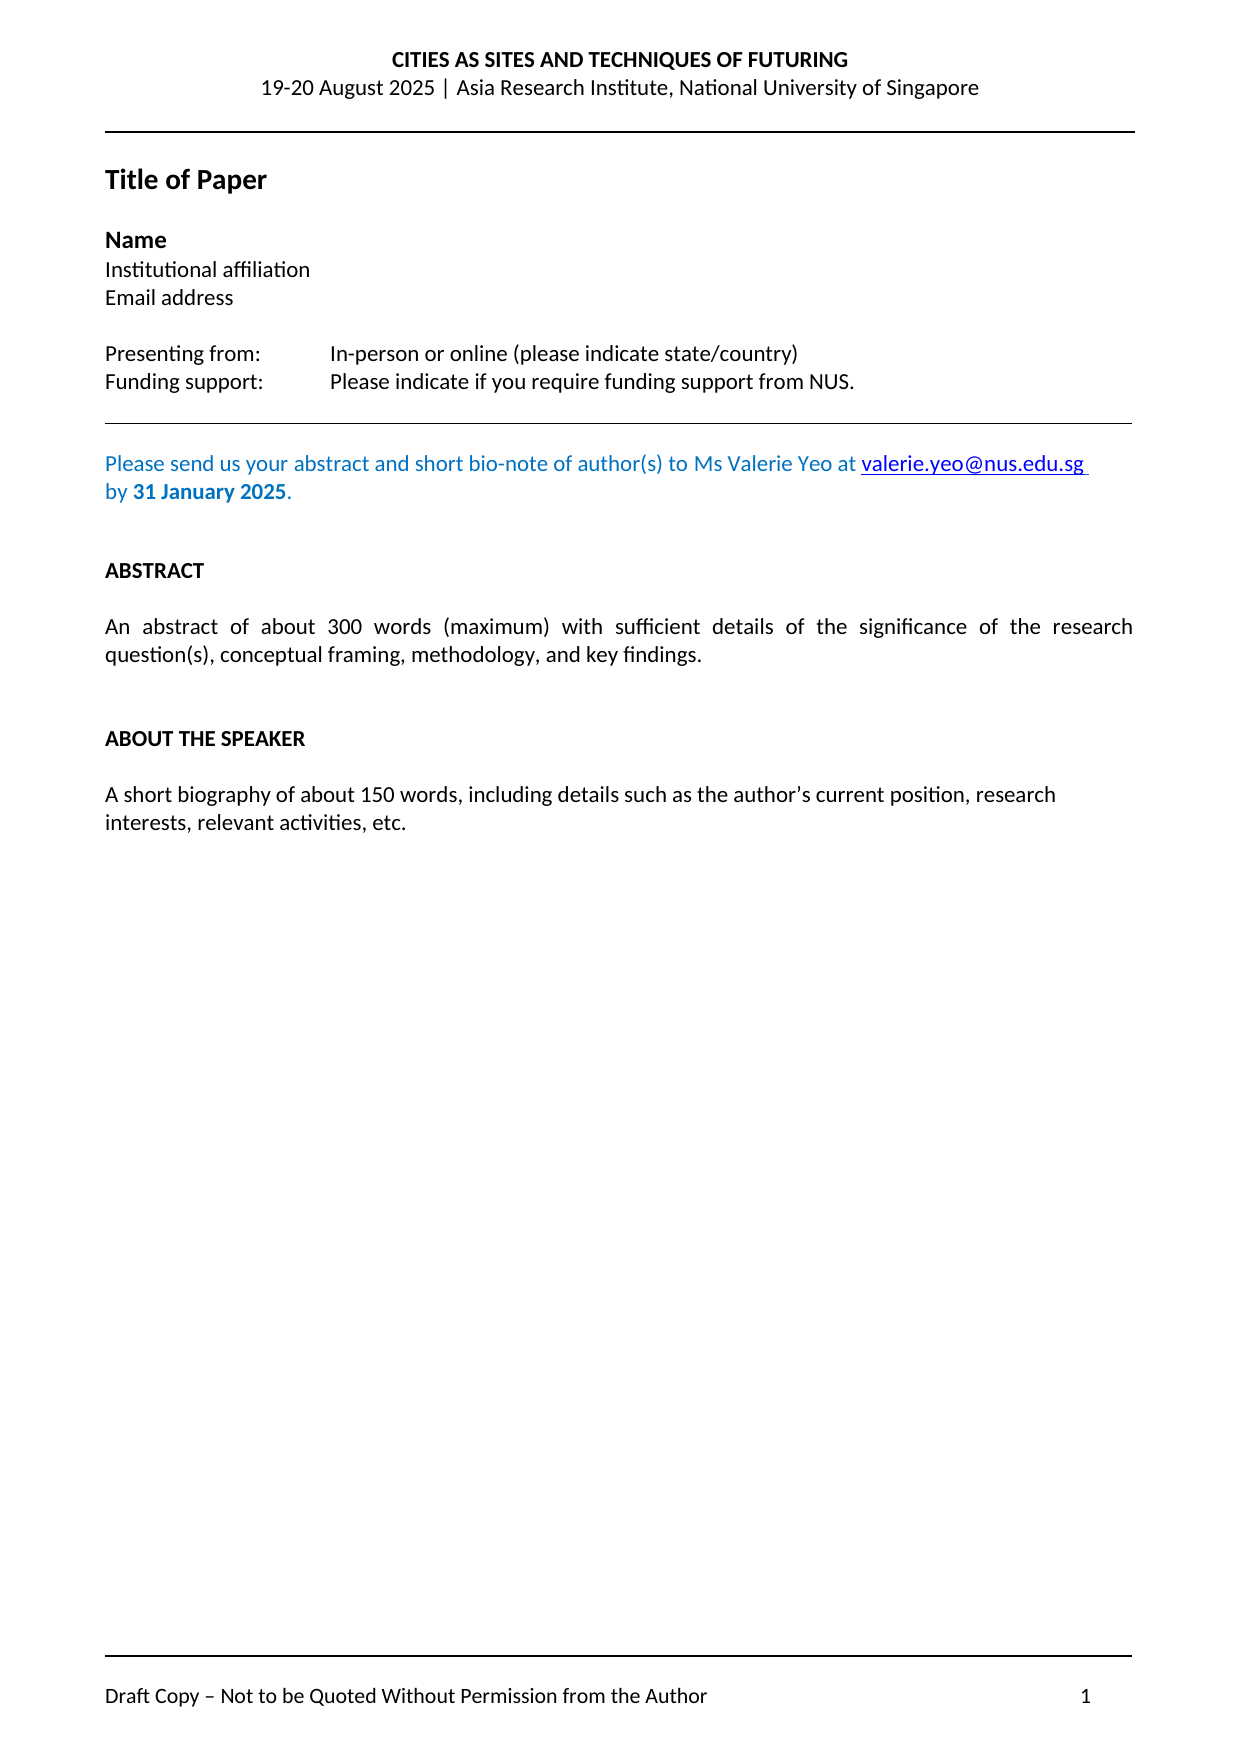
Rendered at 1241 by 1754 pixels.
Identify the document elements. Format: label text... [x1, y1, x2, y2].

text Institutional affiliation [105, 255, 1135, 283]
text Title of Paper [105, 161, 1135, 196]
text ABSTRACT [105, 556, 1135, 584]
text A short biography of about 150 words, including details such as the author’s current position, research interests, relevant activities, etc. [105, 781, 1135, 837]
text ABOUT THE SPEAKER [105, 724, 1135, 752]
text An abstract of about 300 words (maximum) with sufficient details of the significance of the research question(s), conceptual framing, methodology, and key findings. [105, 612, 1135, 668]
text Presenting from: In-person or online (please indicate state/country) [105, 339, 1135, 367]
text Please send us your abstract and short bio-note of author(s) to Ms Valerie Yeo at valerie.yeo@nus.edu.sg [105, 449, 1135, 477]
text Funding support: Please indicate if you require funding support from NUS. [105, 367, 1135, 395]
text by 31 January 2025. [105, 477, 1135, 506]
text Email address [105, 283, 1135, 311]
text Name [105, 224, 1135, 255]
